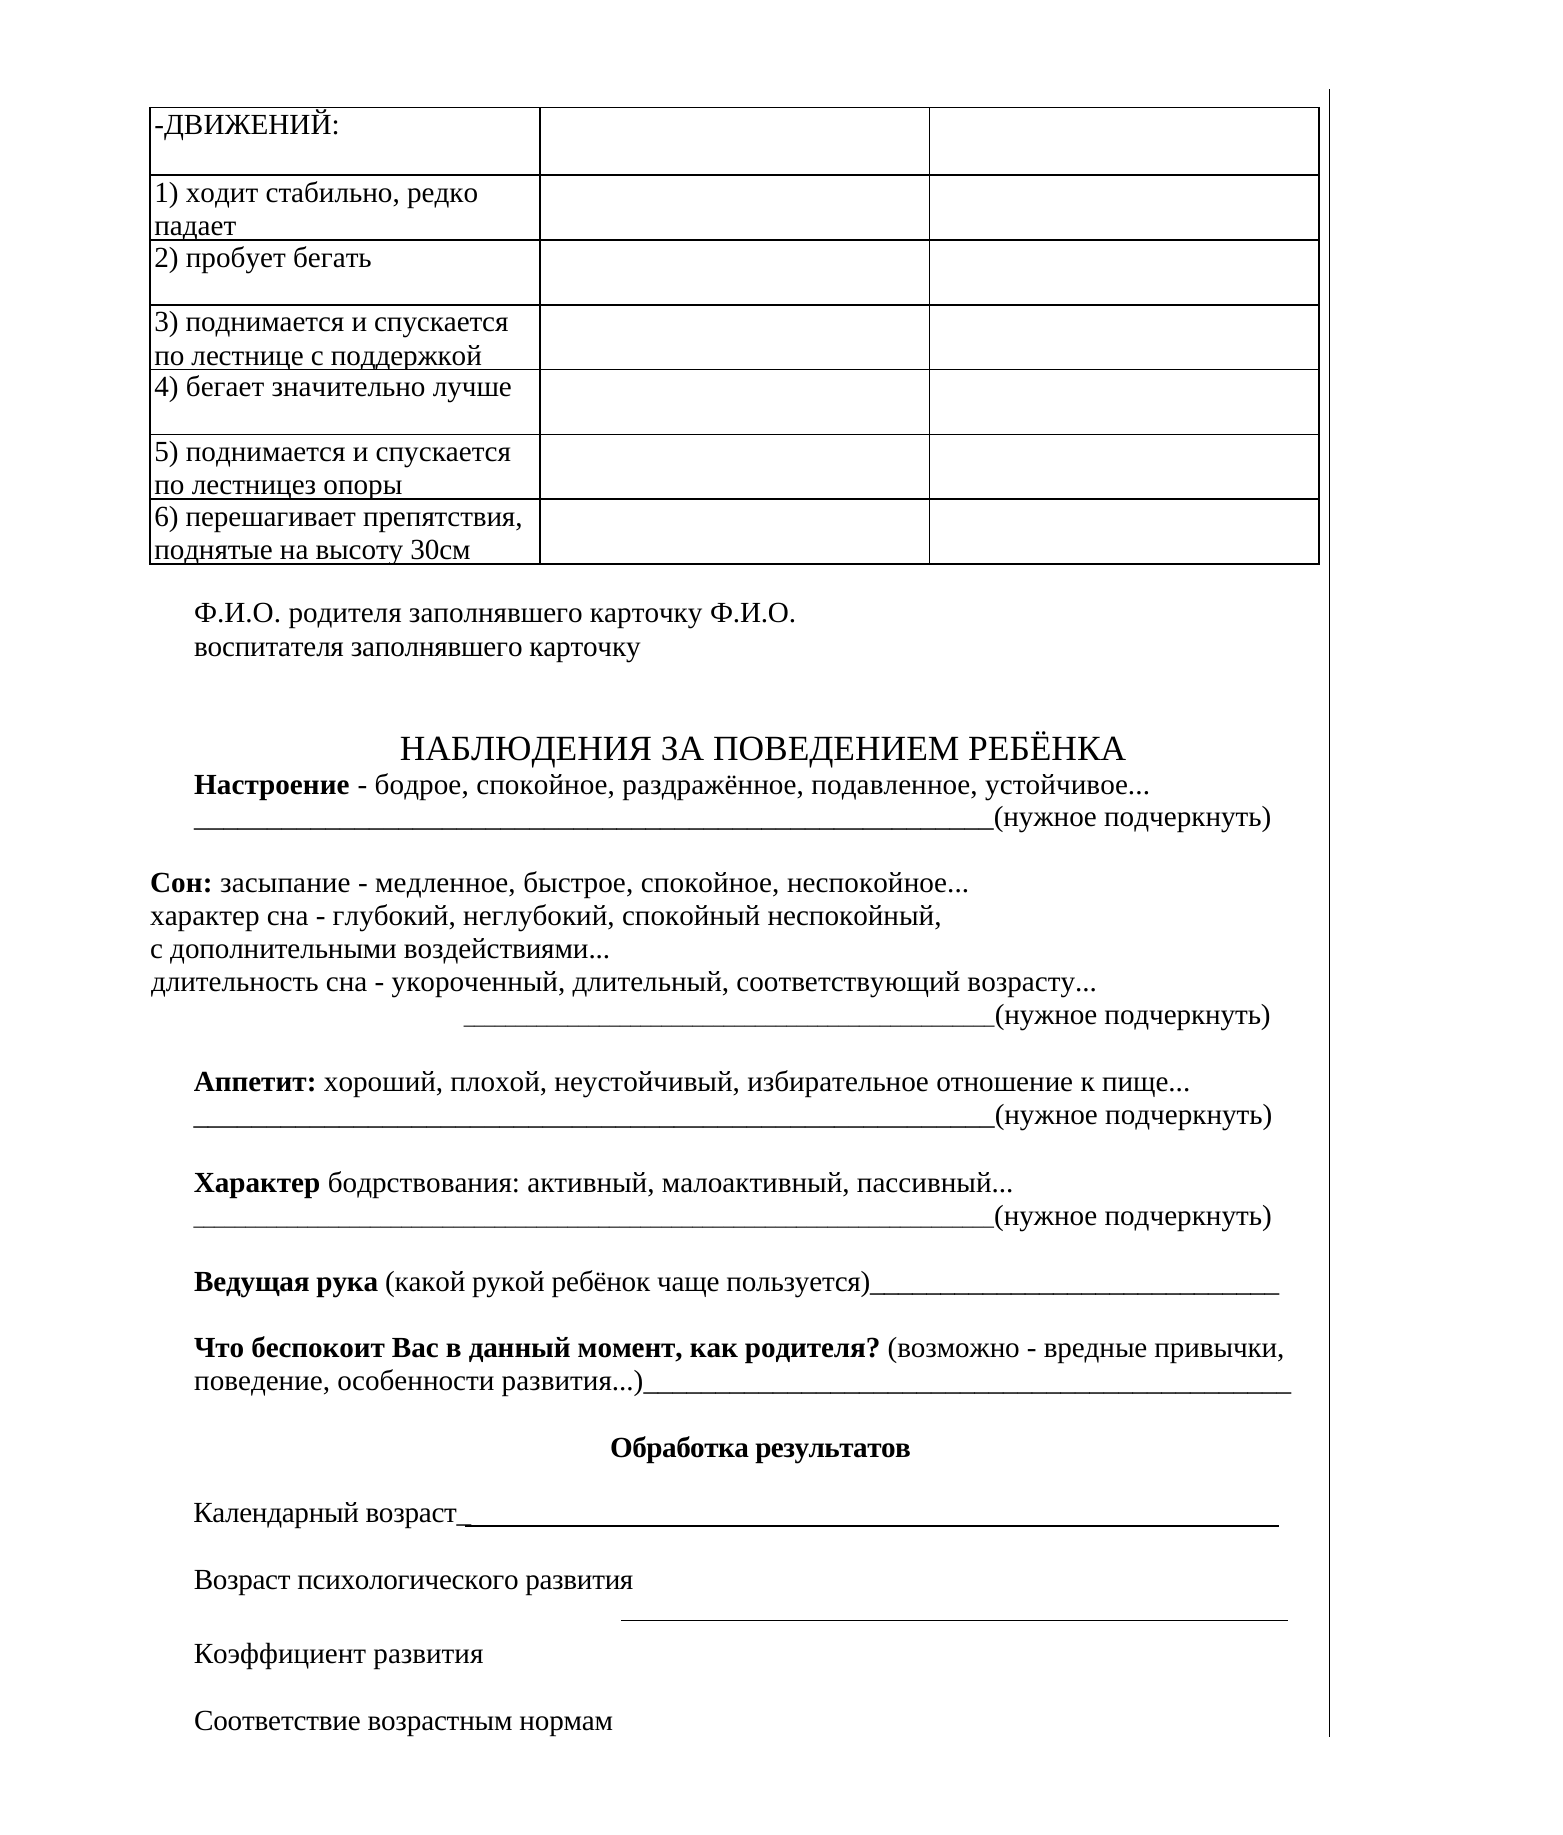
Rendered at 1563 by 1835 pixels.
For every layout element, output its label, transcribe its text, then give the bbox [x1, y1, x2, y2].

text Что беспокоит Вас в данный момент, как родителя? (возможно - вредные привычки, поведение, особенности развития...) [194, 1331, 1327, 1397]
table_cell [541, 306, 929, 369]
table_cell [930, 241, 1318, 304]
text (нужное подчеркнуть) [193, 1198, 1327, 1232]
text Календарный возраст_ [193, 1495, 1327, 1528]
table_cell [930, 306, 1318, 369]
text Сон: засыпание - медленное, быстрое, спокойное, неспокойное... [150, 866, 1327, 899]
table_cell [930, 176, 1318, 239]
text Настроение - бодрое, спокойное, раздражённое, подавленное, устойчивое... ____________________________ (нужное подчеркнуть) [194, 768, 1327, 832]
text НАБЛЮДЕНИЯ ЗА ПОВЕДЕНИЕМ РЕБЁНКА [399, 727, 1327, 768]
text Характер бодрствования: активный, малоактивный, пассивный... [193, 1165, 1327, 1198]
text Аппетит: хороший, плохой, неустойчивый, избирательное отношение к пище... (нужное подчеркнуть) [193, 1065, 1327, 1131]
text Возраст психологического развития [193, 1536, 711, 1602]
table_cell [541, 370, 929, 433]
table_cell [541, 176, 929, 239]
text с дополнительными воздействиями... [150, 932, 1327, 965]
text Ведущая рука (какой рукой ребёнок чаще пользуется) [194, 1264, 1327, 1298]
text Коэффициент развития [193, 1610, 711, 1676]
table_cell 4) бегает значительно лучше [151, 370, 539, 433]
text (нужное подчеркнуть) [464, 998, 1327, 1031]
table_header [541, 108, 929, 174]
table_cell [930, 435, 1318, 498]
table_cell [930, 370, 1318, 433]
text Обработка результатов [194, 1431, 1327, 1464]
table_header [930, 108, 1318, 174]
table_cell [541, 500, 929, 563]
text характер сна - глубокий, неглубокий, спокойный неспокойный, [150, 899, 1327, 932]
table_cell [930, 500, 1318, 563]
text Соответствие возрастным нормам [194, 1703, 1327, 1736]
table_cell [541, 241, 929, 304]
text Ф.И.О. родителя заполнявшего карточку Ф.И.О. воспитателя заполнявшего карточку [194, 596, 805, 663]
table_cell [541, 435, 929, 498]
text длительность сна - укороченный, длительный, соответствующий возрасту... [151, 965, 1327, 998]
